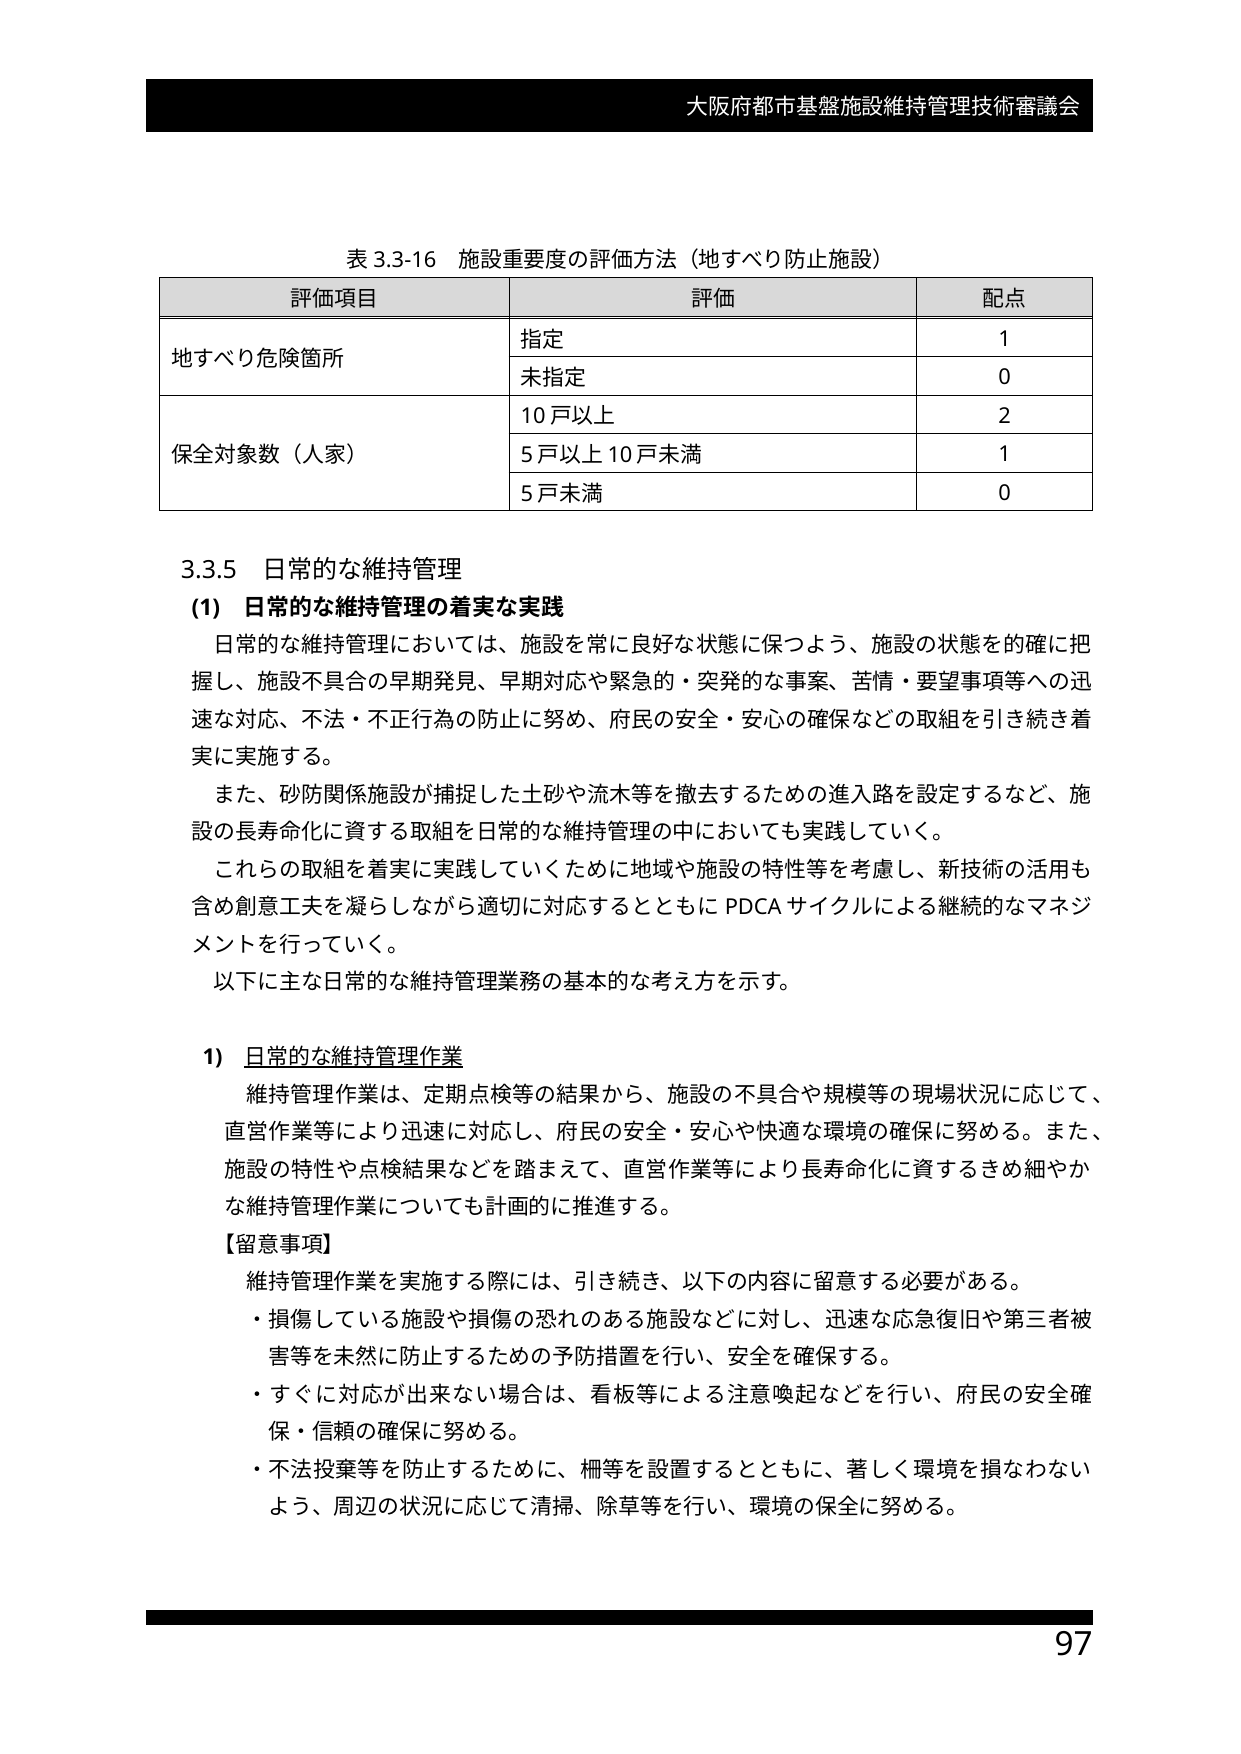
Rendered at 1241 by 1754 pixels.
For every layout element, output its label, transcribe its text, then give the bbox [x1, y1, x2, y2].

text これらの取組を着実に実践していくために地域や施設の特性等を考慮し、新技術の活用も含め創意工夫を凝らしながら適切に対応するとともにPDCAサイクルによる継続的なマネジメントを行っていく。 [191, 849, 1092, 961]
subtitle 日常的な維持管理 [181, 549, 1092, 586]
table_header 評価 [510, 278, 916, 316]
table_cell 指定 [510, 319, 916, 356]
text ・不法投棄等を防止するために、柵等を設置するとともに、著しく環境を損なわないよう、周辺の状況に応じて清掃、除草等を行い、環境の保全に努める。 [246, 1449, 1092, 1524]
table_cell 2 [917, 396, 1092, 433]
table_cell 保全対象数（人家） [160, 396, 509, 510]
text 維持管理作業を実施する際には、引き続き、以下の内容に留意する必要がある。 [224, 1261, 1092, 1299]
text 日常的な維持管理においては、施設を常に良好な状態に保つよう、施設の状態を的確に把握し、施設不具合の早期発見、早期対応や緊急的・突発的な事案、苦情・要望事項等への迅速な対応、不法・不正行為の防止に努め、府民の安全・安心の確保などの取組を引き続き着実に実施する。 [191, 624, 1092, 774]
table_cell 10戸以上 [510, 396, 916, 433]
subtitle 日常的な維持管理の着実な実践 [191, 586, 1092, 624]
text 【留意事項】 [148, 1224, 1092, 1261]
table_header 配点 [917, 278, 1092, 316]
table_cell 1 [917, 434, 1092, 472]
subtitle 日常的な維持管理作業 [202, 1036, 1092, 1074]
table_cell 0 [917, 357, 1092, 395]
table_cell 1 [917, 319, 1092, 356]
text 表 3.3-16 施設重要度の評価方法（地すべり防止施設） [148, 239, 1092, 277]
text 以下に主な日常的な維持管理業務の基本的な考え方を示す。 [191, 961, 1092, 999]
table_header 評価項目 [160, 278, 509, 316]
table_cell 未指定 [510, 357, 916, 395]
text ・すぐに対応が出来ない場合は、看板等による注意喚起などを行い、府民の安全確保・信頼の確保に努める。 [246, 1374, 1092, 1449]
table_cell 0 [917, 473, 1092, 510]
text 維持管理作業は、定期点検等の結果から、施設の不具合や規模等の現場状況に応じて、直営作業等により迅速に対応し、府民の安全・安心や快適な環境の確保に努める。また、施設の特性や点検結果などを踏まえて、直営作業等により長寿命化に資するきめ細やかな維持管理作業についても計画的に推進する。 [224, 1074, 1092, 1224]
text また、砂防関係施設が捕捉した土砂や流木等を撤去するための進入路を設定するなど、施設の長寿命化に資する取組を日常的な維持管理の中においても実践していく。 [191, 774, 1092, 849]
table_cell 地すべり危険箇所 [160, 319, 509, 395]
text ・損傷している施設や損傷の恐れのある施設などに対し、迅速な応急復旧や第三者被害等を未然に防止するための予防措置を行い、安全を確保する。 [246, 1299, 1092, 1374]
table_cell 5戸未満 [510, 473, 916, 510]
table_cell 5戸以上10戸未満 [510, 434, 916, 472]
